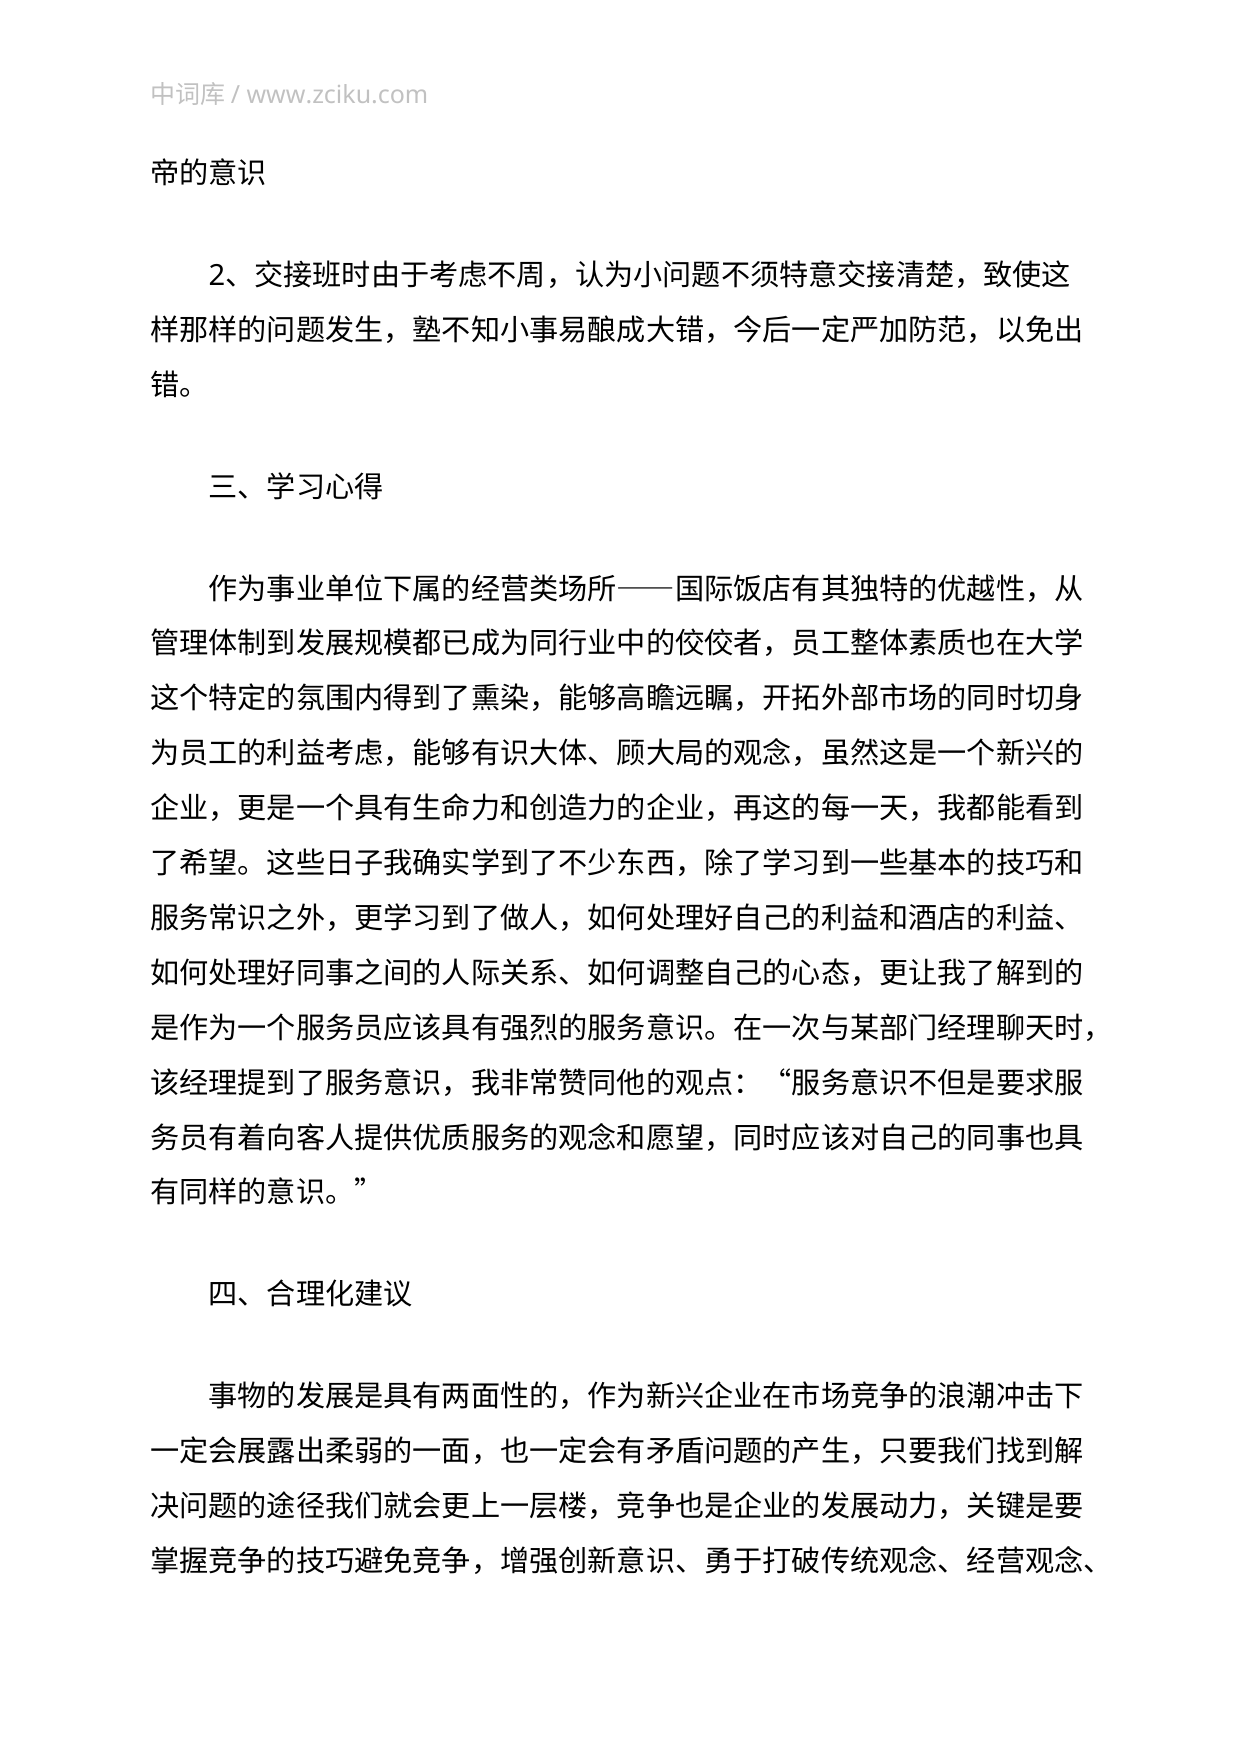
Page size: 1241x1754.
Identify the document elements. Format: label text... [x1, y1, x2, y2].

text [150, 150, 1090, 192]
text 作为事业单位下属的经营类场所——国际饭店有其独特的优越性，从管理体制到发展规模都已成为同行业中的佼佼者，员工整体素质也在大学这个特定的氛围内得到了熏染，能够高瞻远瞩，开拓外部市场的同时切身为员工的利益考虑，能够有识大体、顾大局的观念，虽然这是一个新兴的企业，更是一个具有生命力和创造力的企业，再这的每一天，我都能看到了希望。这些日子我确实学到了不少东西，除了学习到一些基本的技巧和服务常识之外，更学习到了做人，如何处理好自己的利益和酒店的利益、如何处理好同事之间的人际关系、如何调整自己的心态，更让我了解到的是作为一个服务员应该具有强烈的服务意识。在一次与某部门经理聊天时，该经理提到了服务意识，我非常赞同他的观点：“服务意识不但是要求服务员有着向客人提供优质服务的观念和愿望，同时应该对自己的同事也具有同样的意识。” [150, 565, 1090, 1211]
text 四、合理化建议 [150, 1271, 1090, 1313]
text 2、交接班时由于考虑不周，认为小问题不须特意交接清楚，致使这样那样的问题发生，塾不知小事易酿成大错，今后一定严加防范，以免出错。 [150, 252, 1090, 404]
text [150, 1373, 1090, 1579]
text 三、学习心得 [150, 463, 1090, 506]
